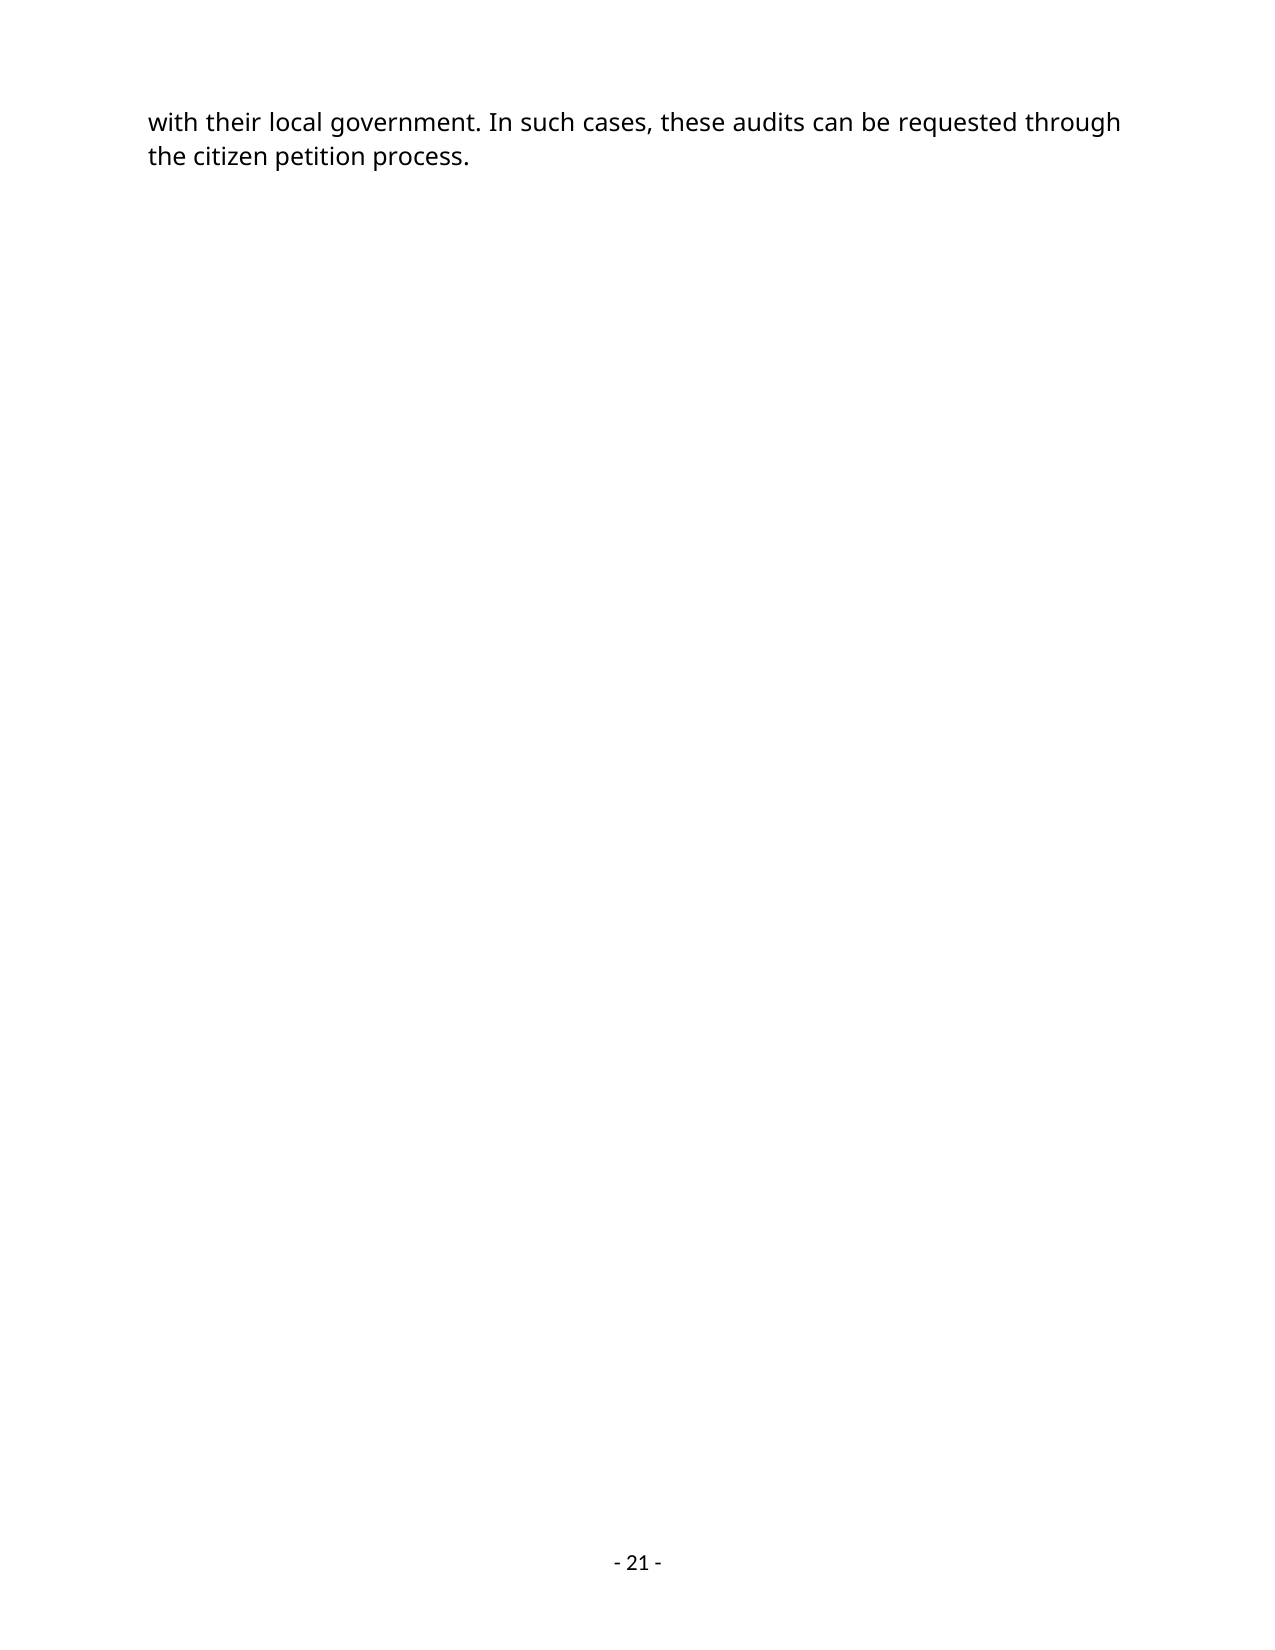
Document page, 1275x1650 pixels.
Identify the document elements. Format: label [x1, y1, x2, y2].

text [148, 104, 1123, 172]
